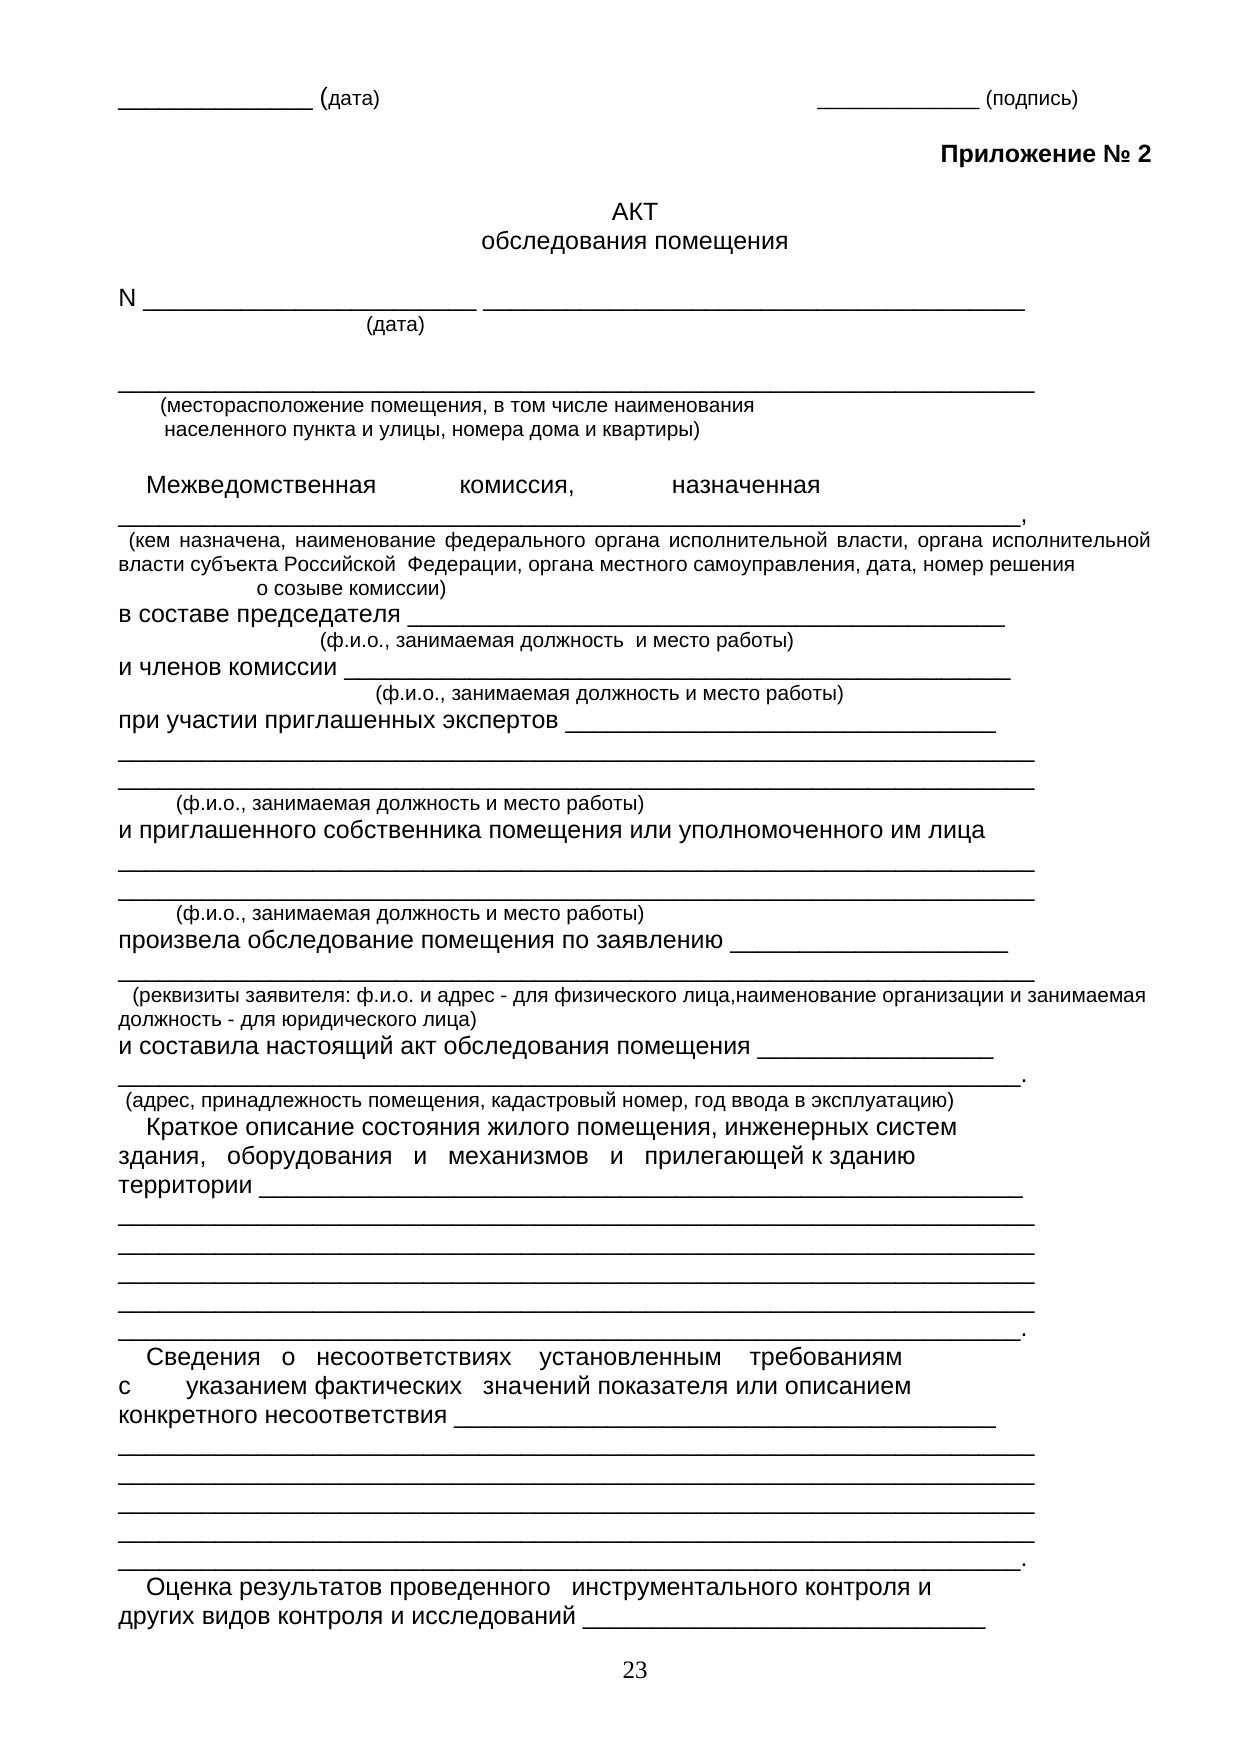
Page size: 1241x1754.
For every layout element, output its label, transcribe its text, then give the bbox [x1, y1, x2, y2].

text __________________________________________________________________ [118, 1227, 1152, 1256]
text в составе председателя ___________________________________________ [118, 599, 1152, 628]
text __________________________________________________________________ [118, 1284, 1152, 1313]
text Приложение № 2 [118, 139, 1152, 168]
text АКТ [118, 197, 1152, 226]
text здания, оборудования и механизмов и прилегающей к зданию [118, 1141, 1152, 1169]
text с указанием фактических значений показателя или описанием [118, 1371, 1152, 1399]
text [118, 1543, 1152, 1572]
text Межведомственная комиссия, назначенная [118, 470, 1152, 499]
text __________________________________________________________________ [118, 1486, 1152, 1514]
text __________________________________________________________________ [118, 1256, 1152, 1284]
text __________________________________________________________________ [118, 733, 1152, 762]
text __________________________________________________________________ [118, 1514, 1152, 1543]
text (ф.и.о., занимаемая должность и место работы) [118, 628, 1152, 652]
text (месторасположение помещения, в том числе наименования [118, 393, 1152, 417]
text населенного пункта и улицы, номера дома и квартиры) [118, 417, 1152, 441]
text __________________________________________________________________ [118, 954, 1152, 983]
text других видов контроля и исследований _____________________________ [118, 1601, 1152, 1629]
text (адрес, принадлежность помещения, кадастровый номер, год ввода в эксплуатацию) [118, 1088, 1152, 1112]
text (ф.и.о., занимаемая должность и место работы) [118, 901, 1152, 925]
text __________________________________________________________________ [118, 1457, 1152, 1486]
text ______________ (дата) ______________ (подпись) [118, 82, 1152, 111]
text и приглашенного собственника помещения или уполномоченного им лица [118, 815, 1152, 844]
text _________________________________________________________________. [118, 1313, 1152, 1342]
text Краткое описание состояния жилого помещения, инженерных систем [118, 1112, 1152, 1141]
text территории _______________________________________________________ [118, 1169, 1152, 1198]
text Сведения о несоответствиях установленным требованиям [118, 1342, 1152, 1371]
text __________________________________________________________________ [118, 844, 1152, 872]
text Оценка результатов проведенного инструментального контроля и [118, 1572, 1152, 1601]
text произвела обследование помещения по заявлению ____________________ [118, 925, 1152, 954]
text __________________________________________________________________ [118, 1428, 1152, 1457]
text __________________________________________________________________ [118, 364, 1152, 393]
text при участии приглашенных экспертов _______________________________ [118, 705, 1152, 733]
text _________________________________________________________________. [118, 1059, 1152, 1088]
text _________________________________________________________________, [118, 499, 1152, 527]
text обследования помещения [118, 226, 1152, 254]
text N ________________________ _______________________________________ [118, 283, 1152, 312]
text (дата) [118, 312, 1152, 336]
text конкретного несоответствия _______________________________________ [118, 1399, 1152, 1428]
text (ф.и.о., занимаемая должность и место работы) [118, 791, 1152, 815]
text и членов комиссии ________________________________________________ [118, 652, 1152, 681]
text (кем назначена, наименование федерального органа исполнительной власти, органа исполнительной власти субъекта Российской Федерации, органа местного самоуправления, дата, номер решения [118, 527, 1152, 575]
text __________________________________________________________________ [118, 1198, 1152, 1227]
text (ф.и.о., занимаемая должность и место работы) [118, 681, 1152, 705]
text __________________________________________________________________ [118, 762, 1152, 791]
text и составила настоящий акт обследования помещения _________________ [118, 1031, 1152, 1059]
text (реквизиты заявителя: ф.и.о. и адрес - для физического лица,наименование организации и занимаемая должность - для юридического лица) [118, 983, 1152, 1031]
text о созыве комиссии) [118, 575, 1152, 599]
text __________________________________________________________________ [118, 872, 1152, 901]
